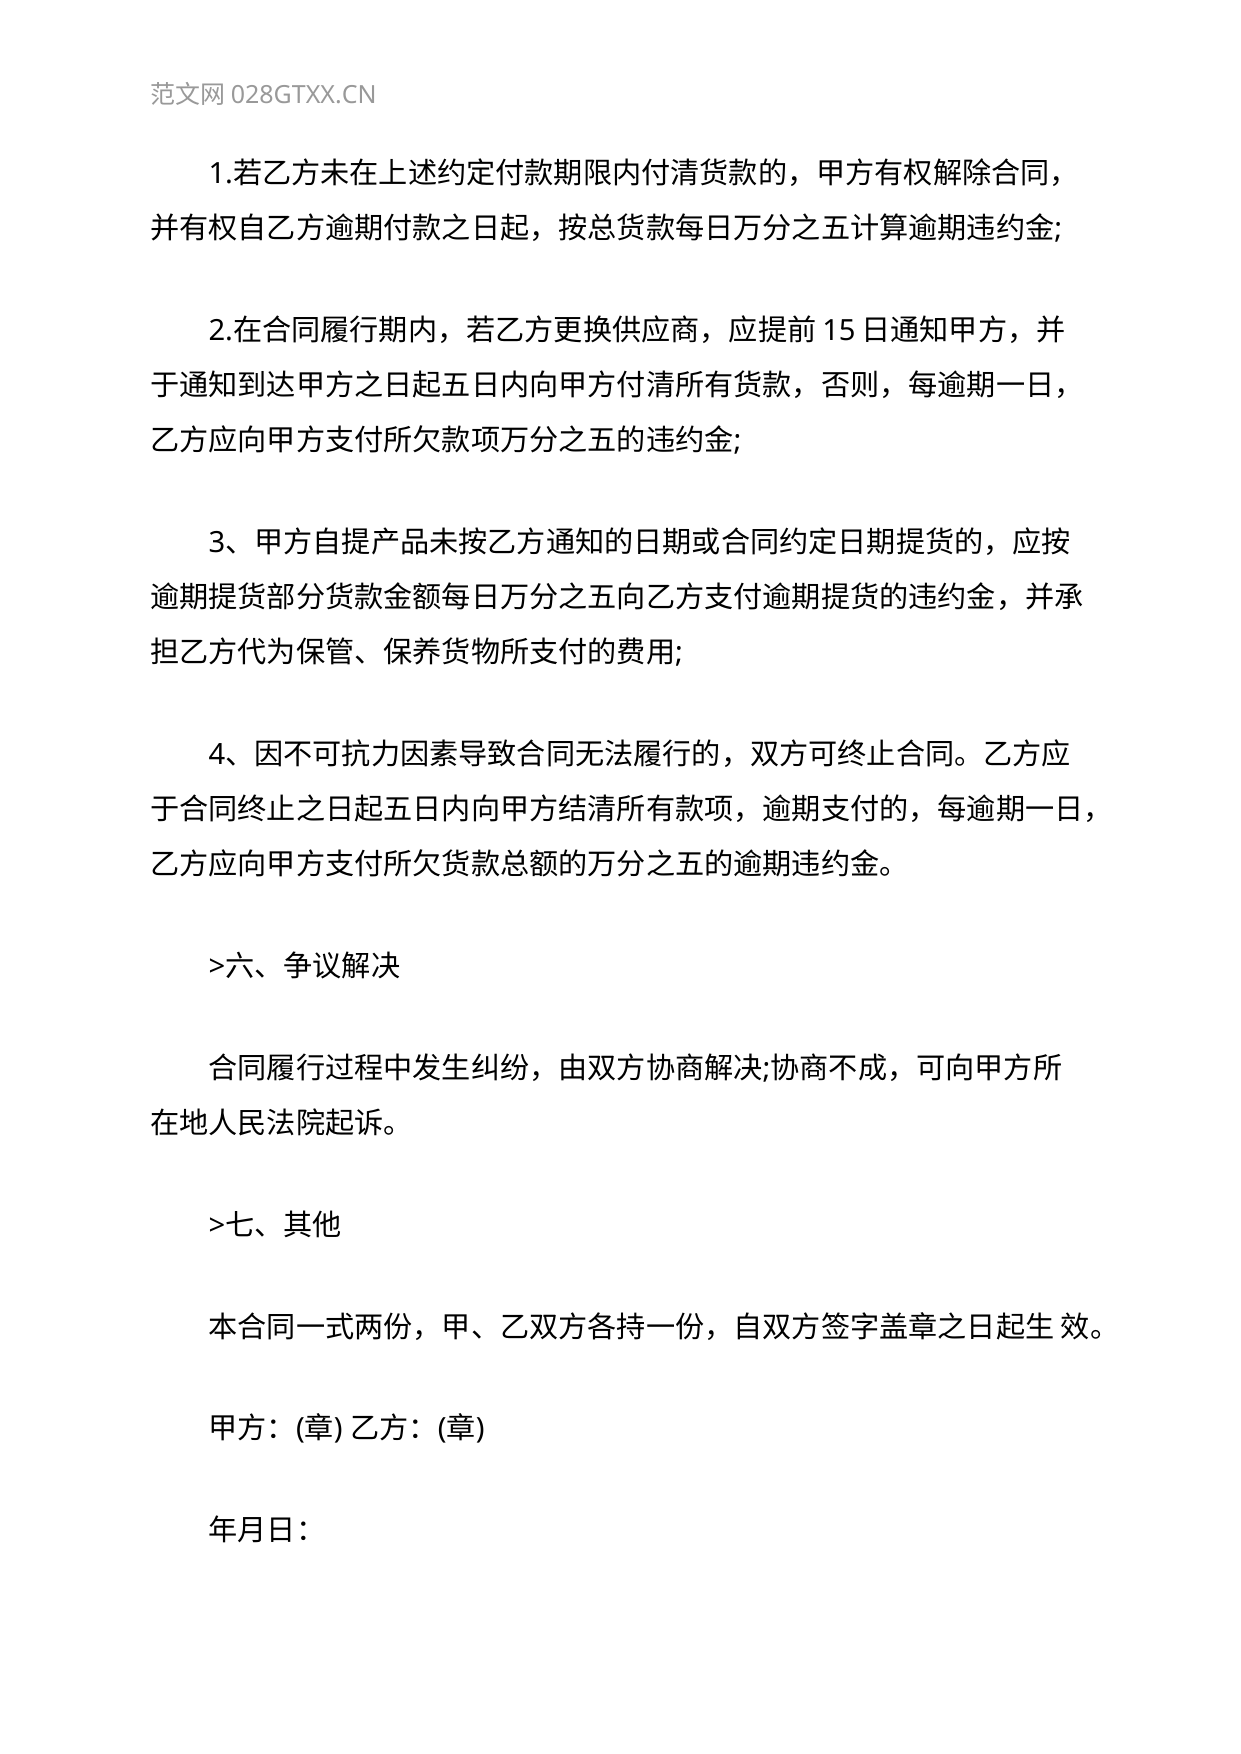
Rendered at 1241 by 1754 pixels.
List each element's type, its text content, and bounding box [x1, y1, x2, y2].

text 合同履行过程中发生纠纷，由双方协商解决;协商不成，可向甲方所在地人民法院起诉。 [150, 1044, 1090, 1142]
text 甲方：(章) 乙方：(章) [150, 1405, 1090, 1447]
text 2.在合同履行期内，若乙方更换供应商，应提前15日通知甲方，并于通知到达甲方之日起五日内向甲方付清所有货款，否则，每逾期一日，乙方应向甲方支付所欠款项万分之五的违约金; [150, 307, 1090, 459]
text 4、因不可抗力因素导致合同无法履行的，双方可终止合同。乙方应于合同终止之日起五日内向甲方结清所有款项，逾期支付的，每逾期一日，乙方应向甲方支付所欠货款总额的万分之五的逾期违约金。 [150, 731, 1090, 883]
text 年月日： [150, 1507, 1090, 1549]
text 1.若乙方未在上述约定付款期限内付清货款的，甲方有权解除合同，并有权自乙方逾期付款之日起，按总货款每日万分之五计算逾期违约金; [150, 150, 1090, 247]
text 3、甲方自提产品未按乙方通知的日期或合同约定日期提货的，应按逾期提货部分货款金额每日万分之五向乙方支付逾期提货的违约金，并承担乙方代为保管、保养货物所支付的费用; [150, 519, 1090, 671]
text 本合同一式两份，甲、乙双方各持一份，自双方签字盖章之日起生 效。 [150, 1303, 1090, 1345]
text >七、其他 [150, 1201, 1090, 1243]
text >六、争议解决 [150, 942, 1090, 985]
